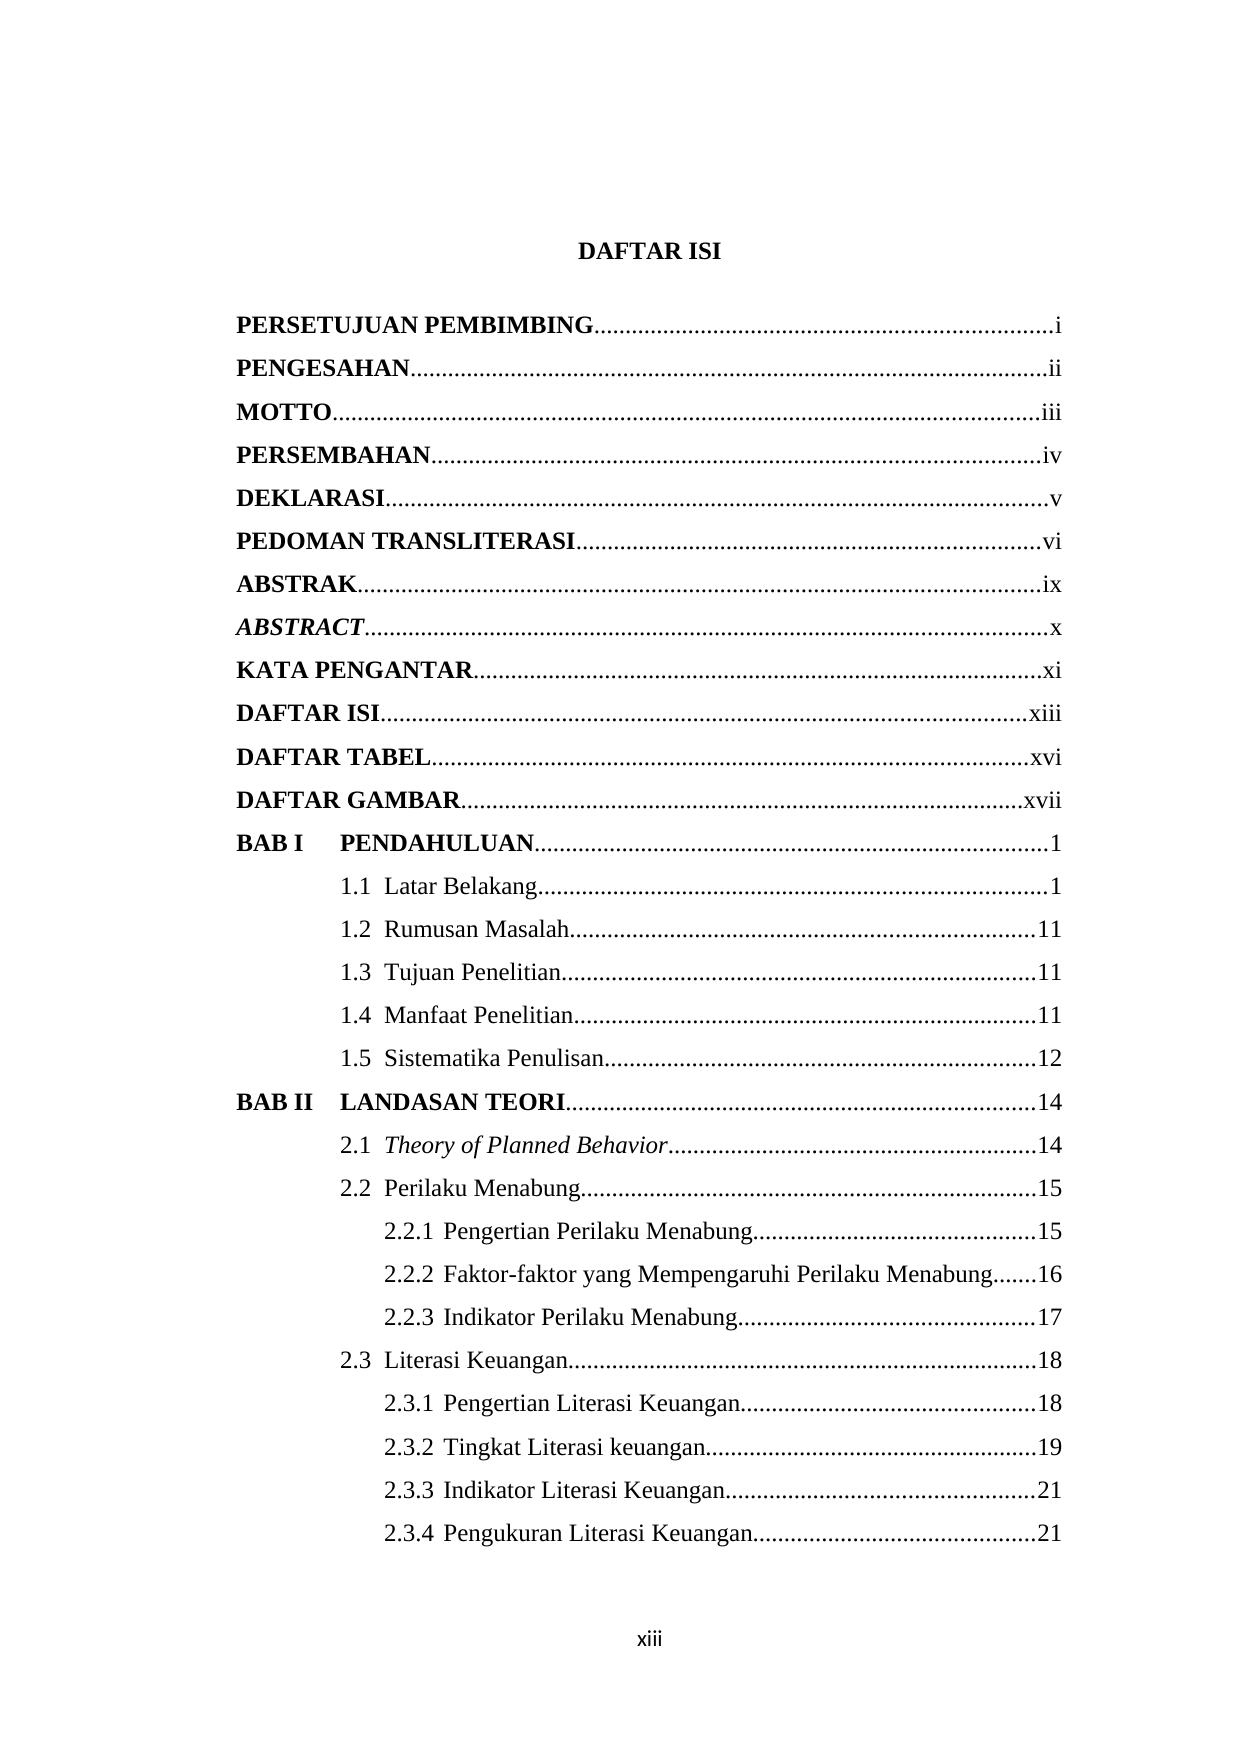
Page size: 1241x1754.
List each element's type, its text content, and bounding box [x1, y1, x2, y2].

subtitle DAFTAR ISI [236, 236, 1063, 265]
